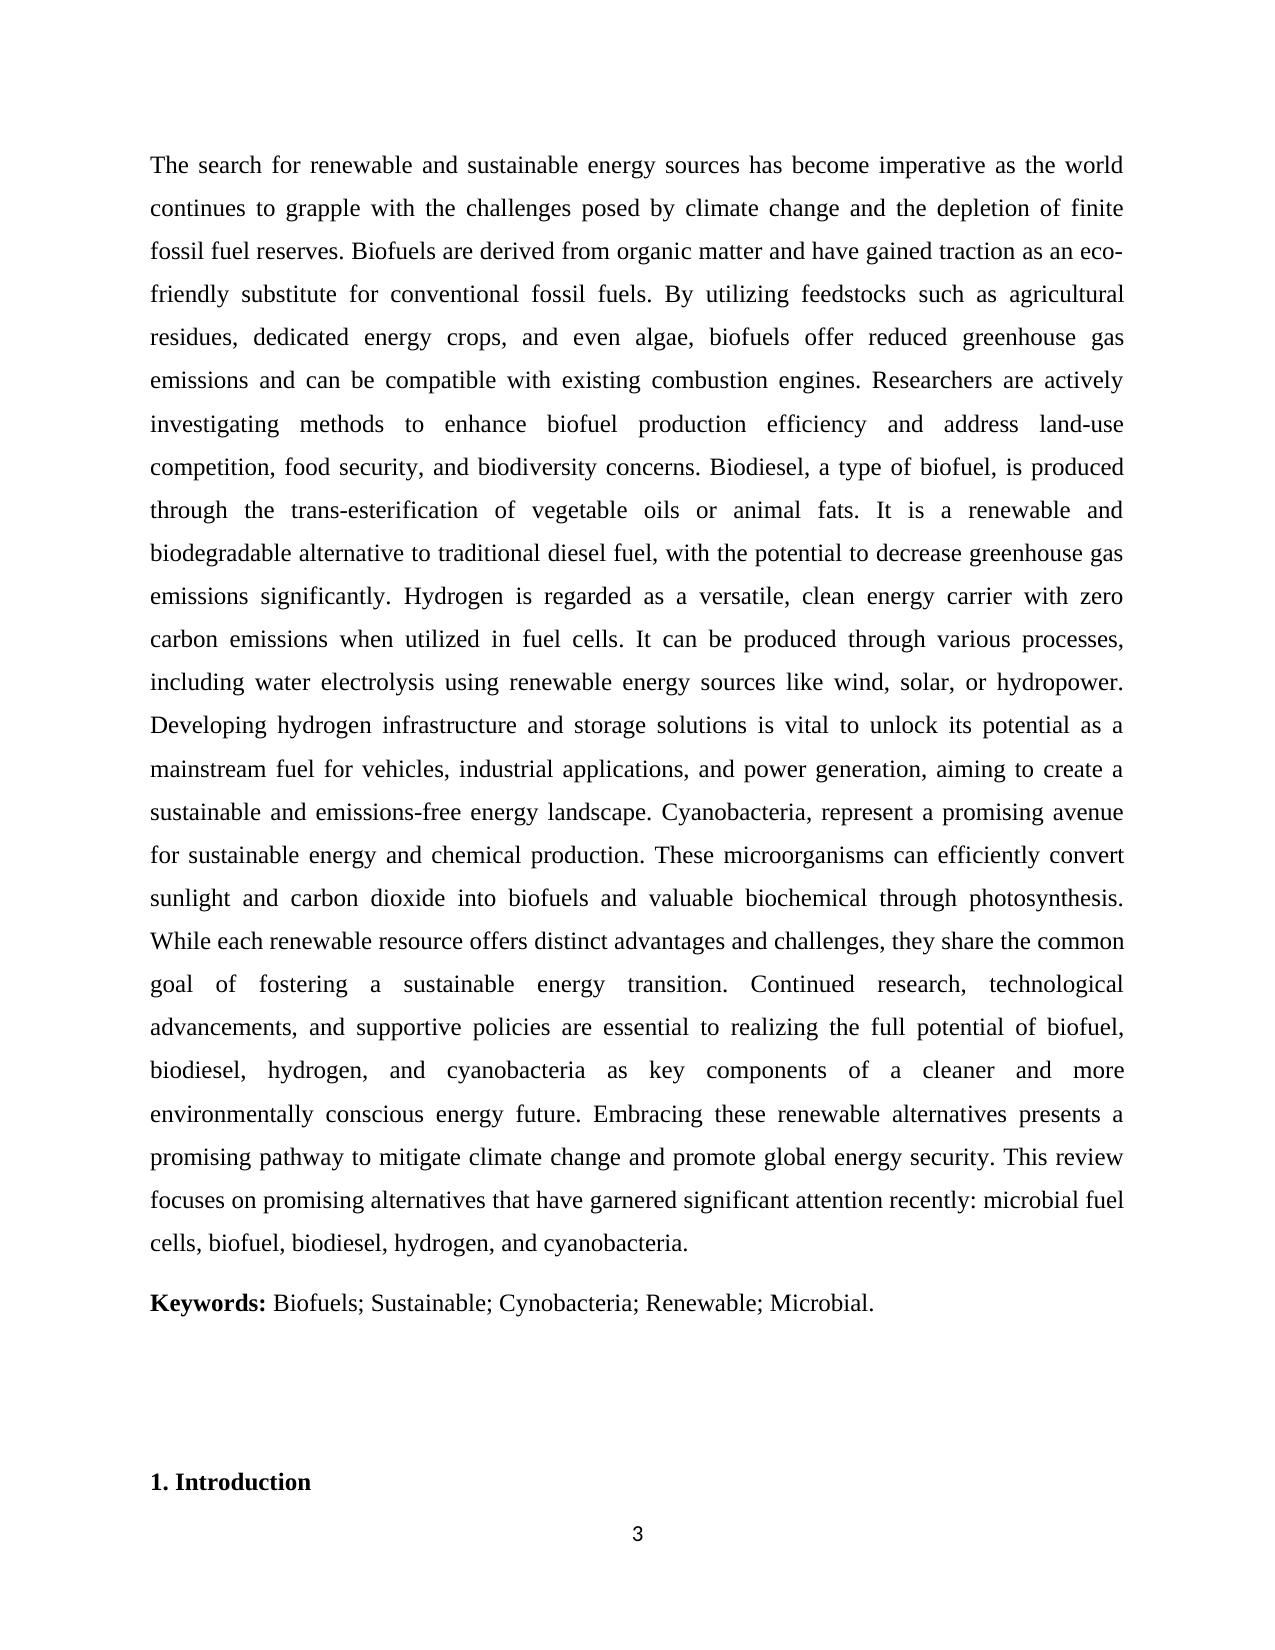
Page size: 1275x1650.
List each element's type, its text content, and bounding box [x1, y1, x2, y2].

text The search for renewable and sustainable energy sources has become imperative as the world continues to grapple with the challenges posed by climate change and the depletion of finite fossil fuel reserves. Biofuels are derived from organic matter and have gained traction as an eco-friendly substitute for conventional fossil fuels. By utilizing feedstocks such as agricultural residues, dedicated energy crops, and even algae, biofuels offer reduced greenhouse gas emissions and can be compatible with existing combustion engines. Researchers are actively investigating methods to enhance biofuel production efficiency and address land-use competition, food security, and biodiversity concerns. Biodiesel, a type of biofuel, is produced through the trans-esterification of vegetable oils or animal fats. It is a renewable and biodegradable alternative to traditional diesel fuel, with the potential to decrease greenhouse gas emissions significantly. Hydrogen is regarded as a versatile, clean energy carrier with zero carbon emissions when utilized in fuel cells. It can be produced through various processes, including water electrolysis using renewable energy sources like wind, solar, or hydropower. Developing hydrogen infrastructure and storage solutions is vital to unlock its potential as a mainstream fuel for vehicles, industrial applications, and power generation, aiming to create a sustainable and emissions-free energy landscape. Cyanobacteria, represent a promising avenue for sustainable energy and chemical production. These microorganisms can efficiently convert sunlight and carbon dioxide into biofuels and valuable biochemical through photosynthesis. While each renewable resource offers distinct advantages and challenges, they share the common goal of fostering a sustainable energy transition. Continued research, technological advancements, and supportive policies are essential to realizing the full potential of biofuel, biodiesel, hydrogen, and cyanobacteria as key components of a cleaner and more environmentally conscious energy future. Embracing these renewable alternatives presents a promising pathway to mitigate climate change and promote global energy security. This review focuses on promising alternatives that have garnered significant attention recently: microbial fuel cells, biofuel, biodiesel, hydrogen, and cyanobacteria. [150, 150, 1125, 1257]
text Keywords: Biofuels; Sustainable; Cynobacteria; Renewable; Microbial. [150, 1288, 1125, 1317]
text 1. Introduction [150, 1467, 1125, 1496]
